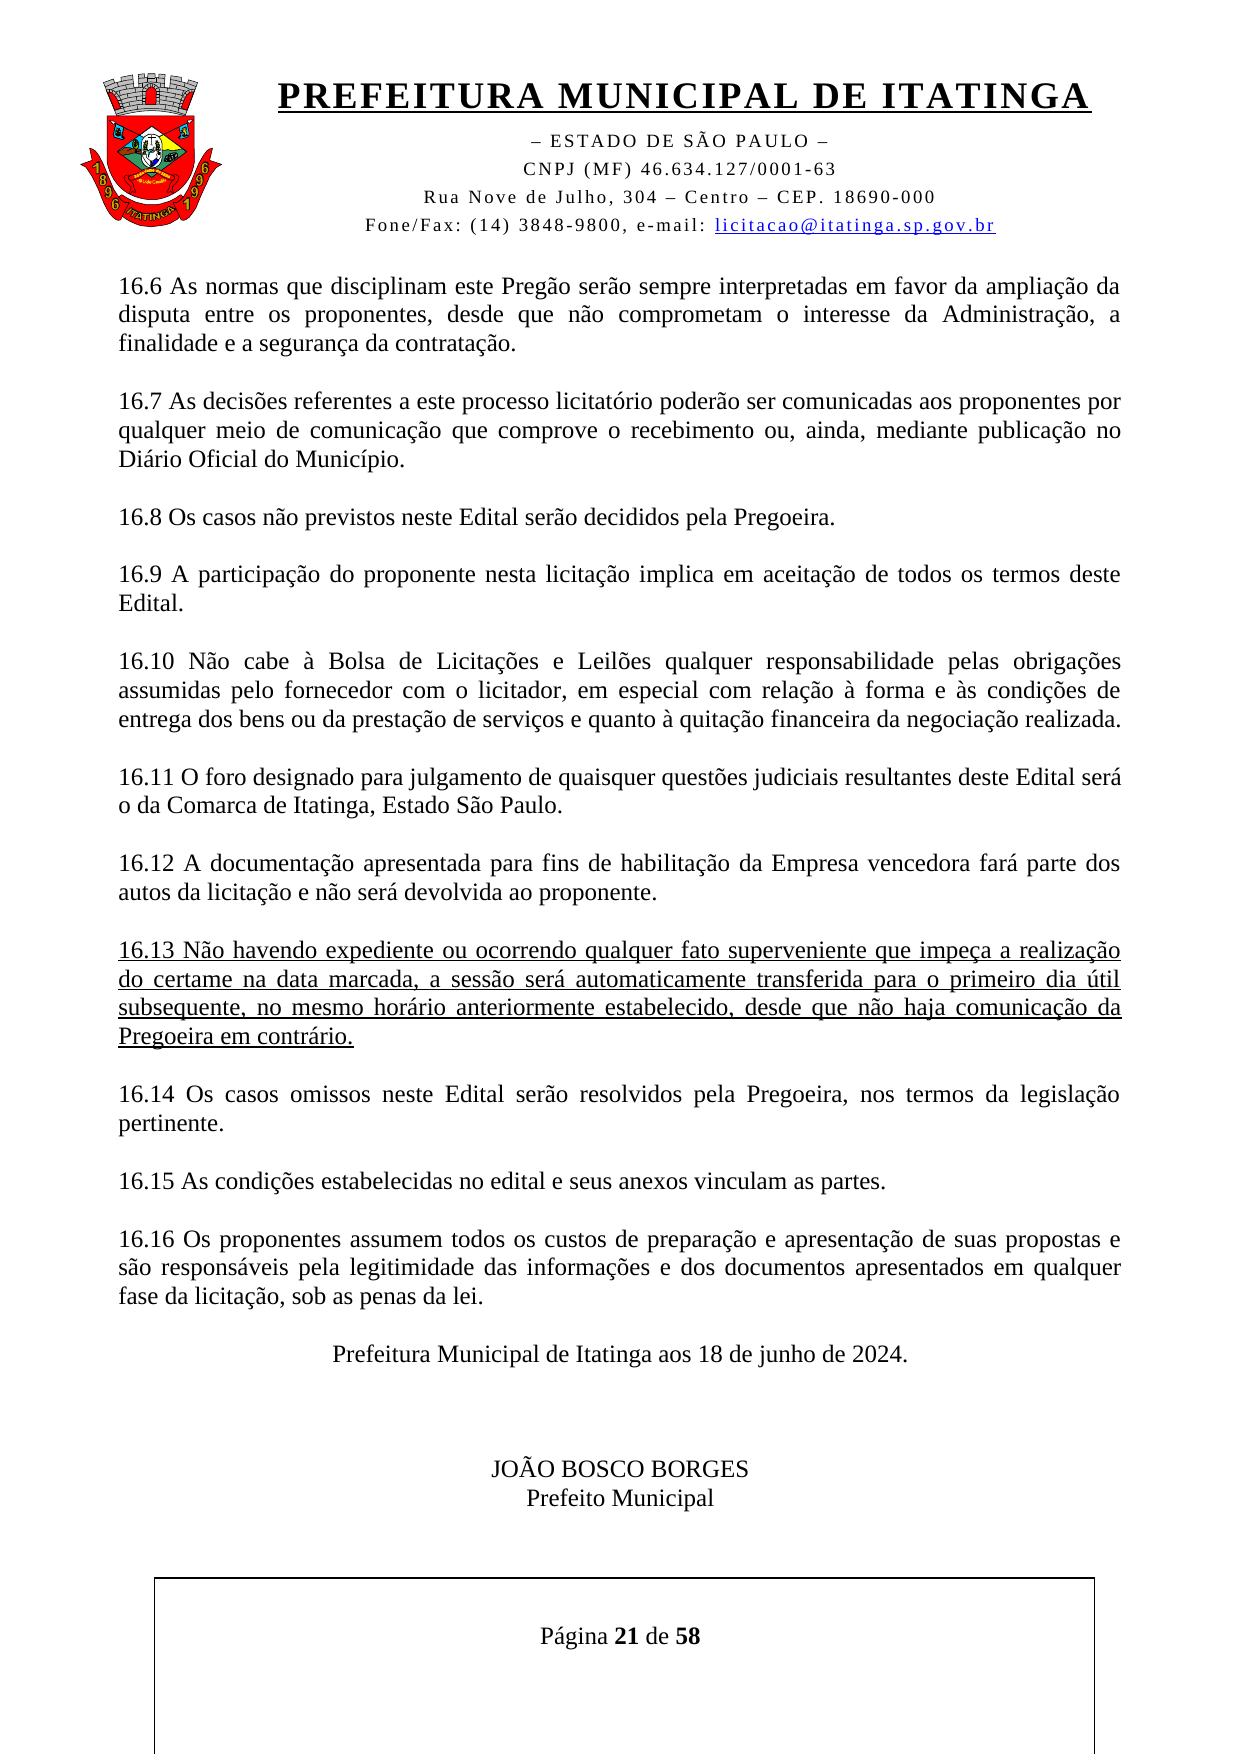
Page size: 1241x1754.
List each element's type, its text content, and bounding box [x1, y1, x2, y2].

text Prefeito Municipal [118, 1483, 1122, 1512]
text 16.7 As decisões referentes a este processo licitatório poderão ser comunicadas aos proponentes por qualquer meio de comunicação que comprove o recebimento ou, ainda, mediante publicação no Diário Oficial do Município. [118, 386, 1122, 472]
text 16.13 Não havendo expediente ou ocorrendo qualquer fato superveniente que impeça a realização do certame na data marcada, a sessão será automaticamente transferida para o primeiro dia útil subsequente, no mesmo horário anteriormente estabelecido, desde que não haja comunicação da Pregoeira em contrário. [118, 935, 1122, 1017]
text 16.13 Não havendo expediente ou ocorrendo qualquer fato superveniente que impeça a realização do certame na data marcada, a sessão será automaticamente transferida para o primeiro dia útil subsequente, no mesmo horário anteriormente estabelecido, desde que não haja comunicação da Pregoeira em contrário. [118, 1019, 1122, 1050]
text 16.8 Os casos não previstos neste Edital serão decididos pela Pregoeira. [118, 502, 1122, 530]
text JOÃO BOSCO BORGES [118, 1454, 1122, 1483]
text 16.16 Os proponentes assumem todos os custos de preparação e apresentação de suas propostas e são responsáveis pela legitimidade das informações e dos documentos apresentados em qualquer fase da licitação, sob as penas da lei. [118, 1224, 1122, 1310]
text 16.15 As condições estabelecidas no edital e seus anexos vinculam as partes. [118, 1166, 1122, 1194]
text 16.11 O foro designado para julgamento de quaisquer questões judiciais resultantes deste Edital será o da Comarca de Itatinga, Estado São Paulo. [118, 762, 1122, 819]
text 16.9 A participação do proponente nesta licitação implica em aceitação de todos os termos deste Edital. [118, 559, 1122, 617]
text Prefeitura Municipal de Itatinga aos 18 de junho de 2024. [118, 1339, 1122, 1368]
text 16.10 Não cabe à Bolsa de Licitações e Leilões qualquer responsabilidade pelas obrigações assumidas pelo fornecedor com o licitador, em especial com relação à forma e às condições de entrega dos bens ou da prestação de serviços e quanto à quitação financeira da negociação realizada. [118, 646, 1122, 732]
text 16.6 As normas que disciplinam este Pregão serão sempre interpretadas em favor da ampliação da disputa entre os proponentes, desde que não comprometam o interesse da Administração, a finalidade e a segurança da contratação. [118, 271, 1122, 357]
text 16.12 A documentação apresentada para fins de habilitação da Empresa vencedora fará parte dos autos da licitação e não será devolvida ao proponente. [118, 848, 1122, 906]
text 16.14 Os casos omissos neste Edital serão resolvidos pela Pregoeira, nos termos da legislação pertinente. [118, 1079, 1122, 1137]
